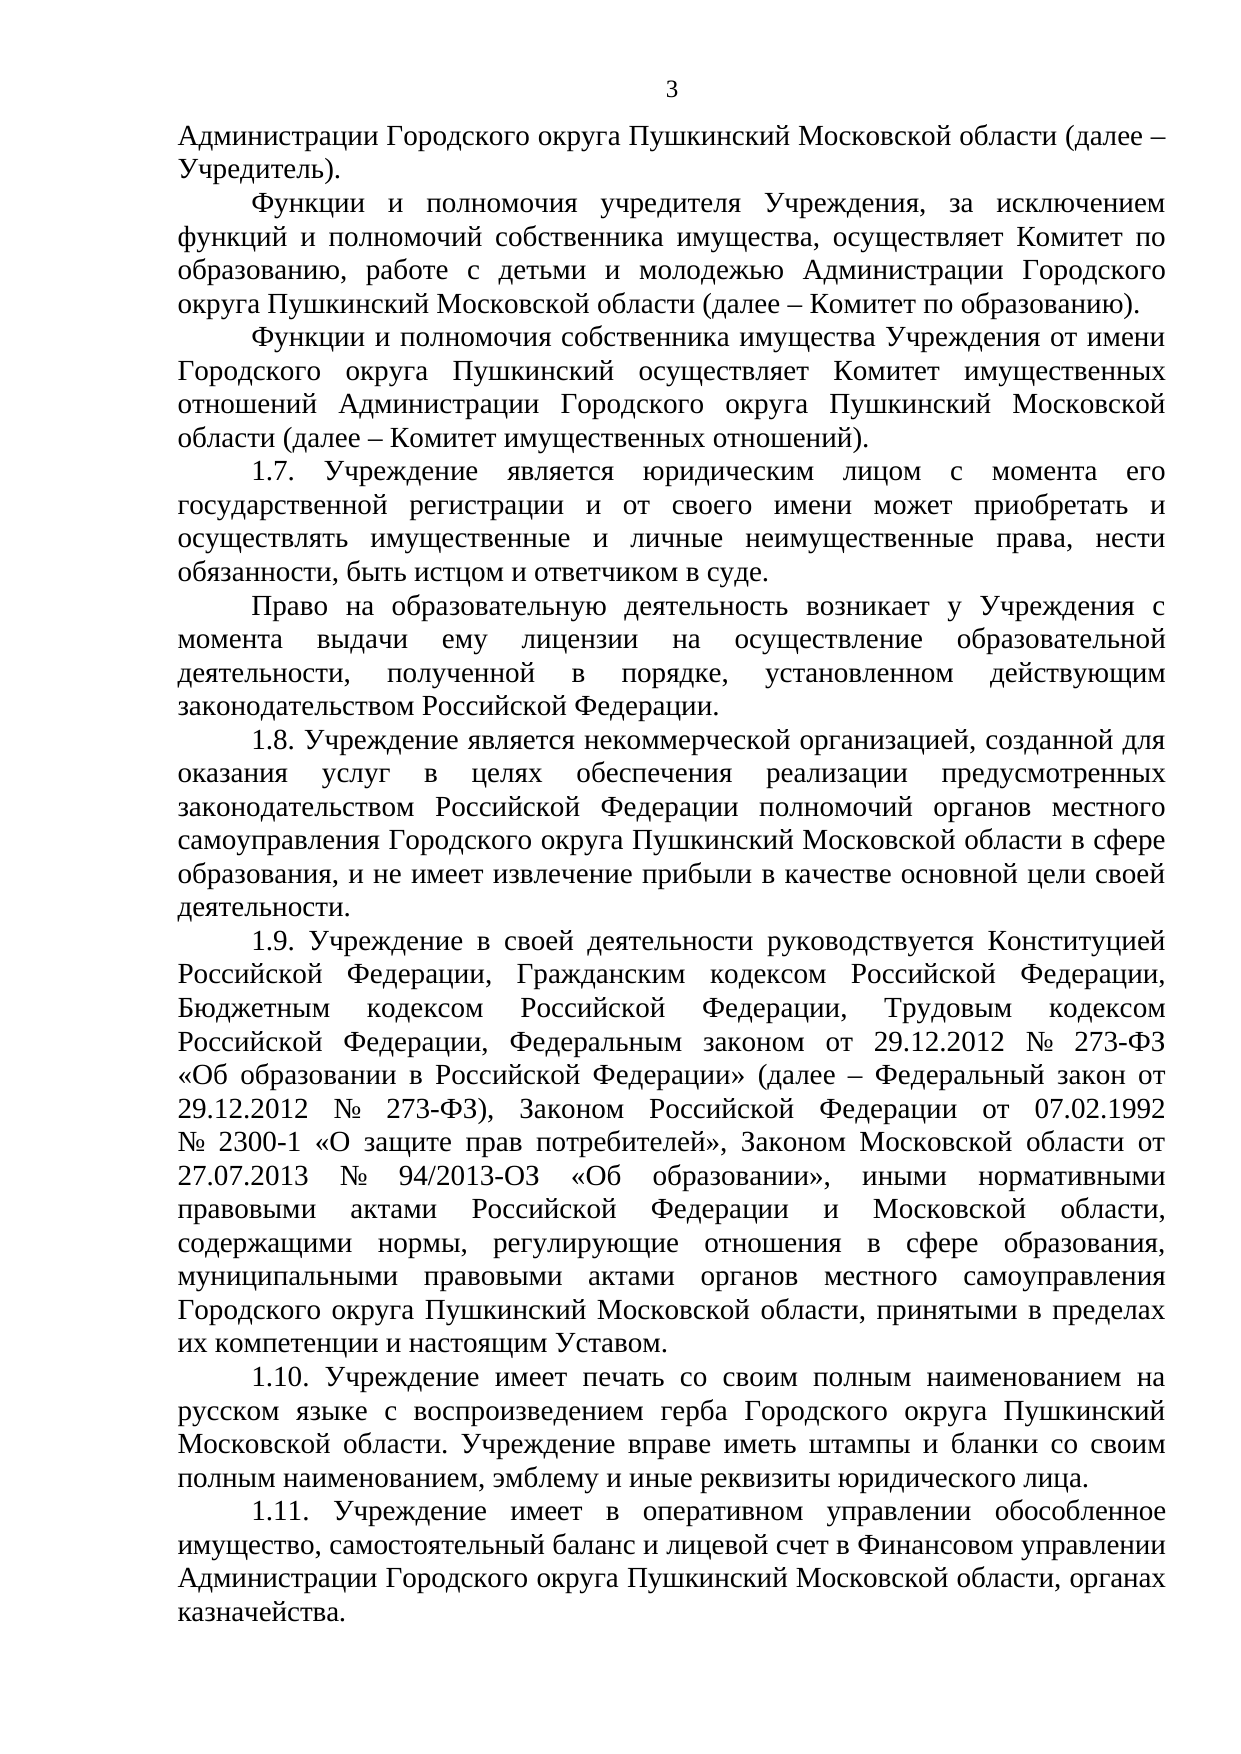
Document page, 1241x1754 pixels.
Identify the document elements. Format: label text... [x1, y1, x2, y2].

text 1.7. Учреждение является юридическим лицом с момента его государственной регистрации и от своего имени может приобретать и осуществлять имущественные и личные неимущественные права, нести обязанности, быть истцом и ответчиком в суде. [177, 453, 1166, 588]
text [177, 118, 1166, 185]
text 1.10. Учреждение имеет печать со своим полным наименованием на русском языке с воспроизведением герба Городского округа Пушкинский Московской области. Учреждение вправе иметь штампы и бланки со своим полным наименованием, эмблему и иные реквизиты юридического лица. [177, 1359, 1166, 1493]
text 1.9. Учреждение в своей деятельности руководствуется Конституцией Российской Федерации, Гражданским кодексом Российской Федерации, Бюджетным кодексом Российской Федерации, Трудовым кодексом Российской Федерации, Федеральным законом от 29.12.2012 № 273-ФЗ «Об образовании в Российской Федерации» (далее – Федеральный закон от 29.12.2012 № 273-ФЗ), Законом Российской Федерации от 07.02.1992 № 2300-1 «О защите прав потребителей», Законом Московской области от 27.07.2013 № 94/2013-ОЗ «Об образовании», иными нормативными правовыми актами Российской Федерации и Московской области, содержащими нормы, регулирующие отношения в сфере образования, муниципальными правовыми актами органов местного самоуправления Городского округа Пушкинский Московской области, принятыми в пределах их компетенции и настоящим Уставом. [177, 923, 1166, 1359]
text 1.8. Учреждение является некоммерческой организацией, созданной для оказания услуг в целях обеспечения реализации предусмотренных законодательством Российской Федерации полномочий органов местного самоуправления Городского округа Пушкинский Московской области в сфере образования, и не имеет извлечение прибыли в качестве основной цели своей деятельности. [177, 722, 1166, 923]
text Функции и полномочия собственника имущества Учреждения от имени Городского округа Пушкинский осуществляет Комитет имущественных отношений Администрации Городского округа Пушкинский Московской области (далее – Комитет имущественных отношений). [177, 319, 1166, 453]
text Право на образовательную деятельность возникает у Учреждения с момента выдачи ему лицензии на осуществление образовательной деятельности, полученной в порядке, установленном действующим законодательством Российской Федерации. [177, 588, 1166, 722]
text 1.11. Учреждение имеет в оперативном управлении обособленное имущество, самостоятельный баланс и лицевой счет в Финансовом управлении Администрации Городского округа Пушкинский Московской области, органах казначейства. [177, 1493, 1166, 1627]
text Функции и полномочия учредителя Учреждения, за исключением функций и полномочий собственника имущества, осуществляет Комитет по образованию, работе с детьми и молодежью Администрации Городского округа Пушкинский Московской области (далее – Комитет по образованию). [177, 185, 1166, 319]
